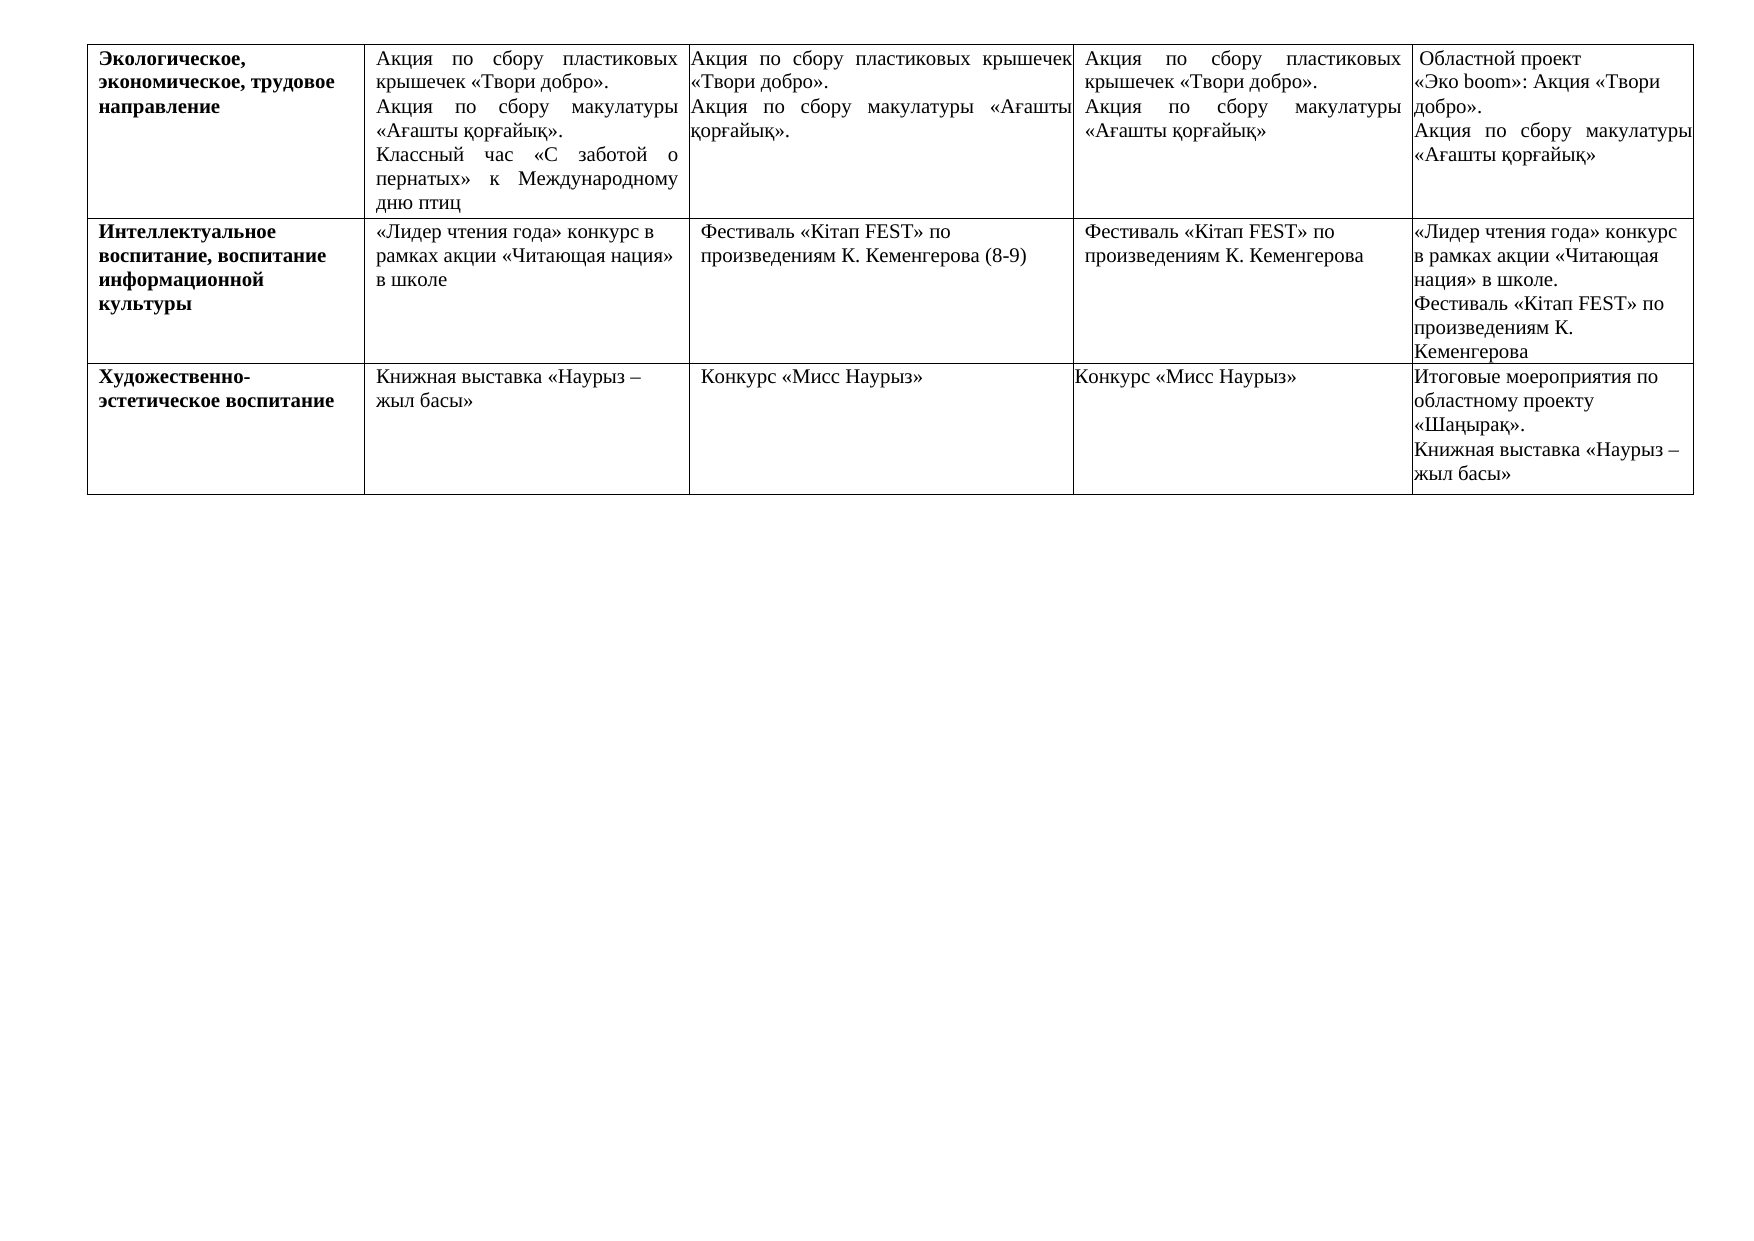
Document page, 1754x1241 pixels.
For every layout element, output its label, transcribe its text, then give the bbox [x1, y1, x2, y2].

table_cell Итоговые моероприятия по областному проекту «Шаңырақ». Книжная выставка «Наурыз – жыл басы» [1413, 364, 1693, 494]
table_cell Областной проект «Эко boom»: Акция «Твори добро». Акция по сбору макулатуры «Ағашты қорғайық» [1413, 45, 1693, 218]
table_cell Акция по сбору пластиковых крышечек «Твори добро». Акция по сбору макулатуры «Ағашты қорғайық» [1074, 45, 1412, 218]
table_cell Художественно-эстетическое воспитание [88, 364, 364, 494]
table_cell Акция по сбору пластиковых крышечек «Твори добро». Акция по сбору макулатуры «Ағашты қорғайық». [690, 45, 1073, 218]
table_cell Акция по сбору пластиковых крышечек «Твори добро». Акция по сбору макулатуры «Ағашты қорғайық». Классный час «С заботой о пернатых» к Международному дню птиц [365, 45, 689, 218]
table_cell Книжная выставка «Наурыз – жыл басы» [365, 364, 689, 494]
table_cell «Лидер чтения года» конкурс в рамках акции «Читающая нация» в школе [365, 219, 689, 363]
table_cell Фестиваль «Кітап FEST» по произведениям К. Кеменгерова (8-9) [690, 219, 1073, 363]
table_cell Конкурс «Мисс Наурыз» [690, 364, 1073, 494]
table_cell Экологическое, экономическое, трудовое направление [88, 45, 364, 218]
table_cell Конкурс «Мисс Наурыз» [1074, 364, 1412, 494]
table_cell Интеллектуальное воспитание, воспитание информационной культуры [88, 219, 364, 363]
table_cell Фестиваль «Кітап FEST» по произведениям К. Кеменгерова [1074, 219, 1412, 363]
table_cell «Лидер чтения года» конкурс в рамках акции «Читающая нация» в школе. Фестиваль «Кітап FEST» по произведениям К. Кеменгерова [1413, 219, 1693, 363]
